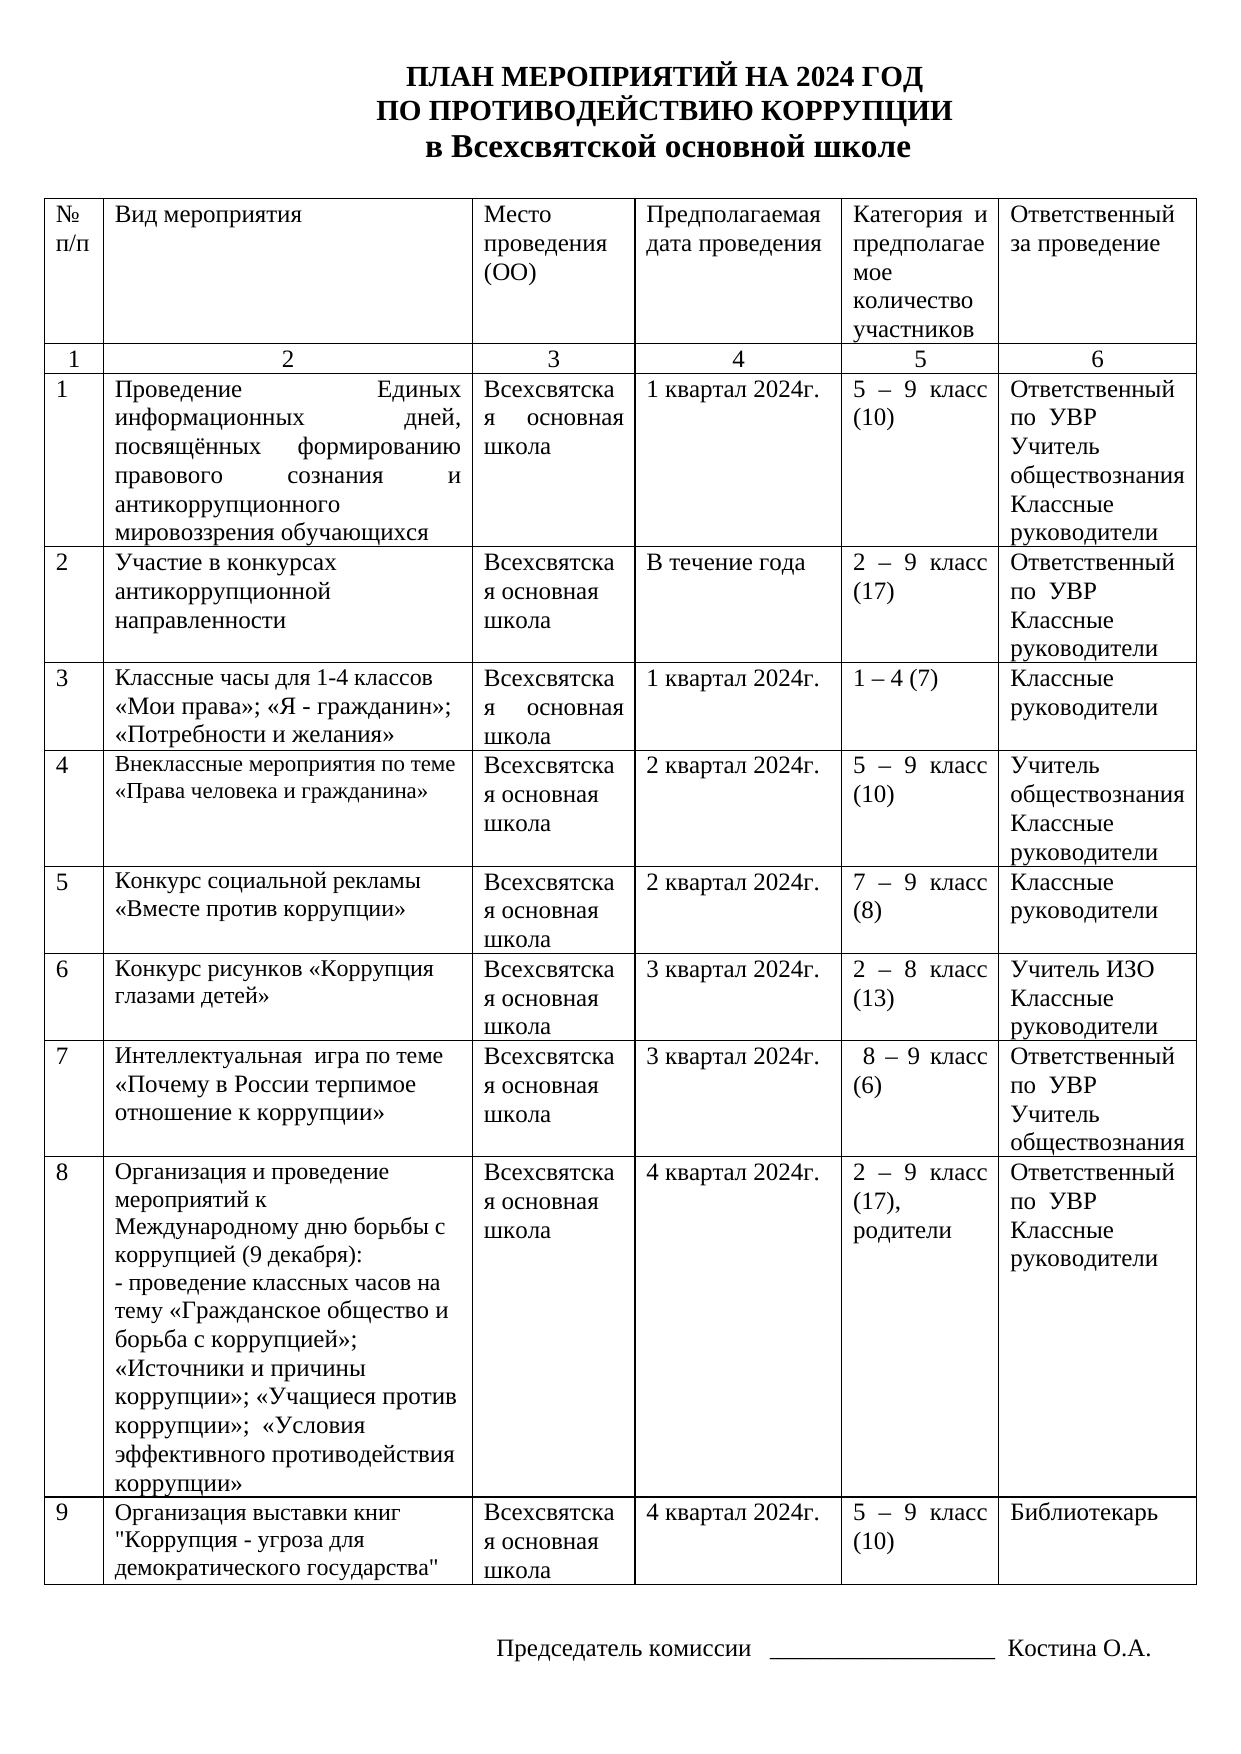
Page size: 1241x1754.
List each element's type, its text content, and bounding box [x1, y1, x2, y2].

text ПО ПРОТИВОДЕЙСТВИЮ КОРРУПЦИИ [177, 93, 1152, 126]
table_cell Внеклассные мероприятия по теме «Права человека и гражданина» [104, 751, 472, 866]
table_cell 8 [45, 1157, 103, 1496]
table_cell 1 квартал 2024г. [636, 374, 841, 546]
table_cell 4 [45, 751, 103, 866]
table_cell В течение года [636, 547, 841, 662]
table_cell Конкурс социальной рекламы «Вместе против коррупции» [104, 867, 472, 953]
table_cell Ответственный по УВР Классные руководители [999, 1157, 1196, 1496]
table_cell Организация выставки книг "Коррупция - угроза для демократического государства" [104, 1498, 472, 1584]
text в Всехсвятской основной школе [177, 126, 1152, 164]
table_cell Интеллектуальная игра по теме «Почему в России терпимое отношение к коррупции» [104, 1041, 472, 1156]
table_cell Всехсвятская основная школа [473, 663, 634, 749]
table_header Место проведения (ОО) [473, 199, 634, 343]
table_cell 2 [104, 344, 472, 373]
table_cell 9 [45, 1498, 103, 1584]
table_cell Конкурс рисунков «Коррупция глазами детей» [104, 954, 472, 1040]
table_cell Всехсвятская основная школа [473, 547, 634, 662]
table_cell Библиотекарь [999, 1498, 1196, 1584]
table_cell 6 [45, 954, 103, 1040]
table_cell Всехсвятская основная школа [473, 374, 634, 546]
table_cell Классные руководители [999, 663, 1196, 749]
table_cell Всехсвятская основная школа [473, 954, 634, 1040]
table_cell 5 – 9 класс (10) [842, 751, 998, 866]
table_cell 4 квартал 2024г. [636, 1498, 841, 1584]
table_cell 1 – 4 (7) [842, 663, 998, 749]
table_cell Проведение Единых информационных дней, посвящённых формированию правового сознания и антикоррупционного мировоззрения обучающихся [104, 374, 472, 546]
table_cell 5 – 9 класс (10) [842, 374, 998, 546]
table_cell 2 квартал 2024г. [636, 751, 841, 866]
table_cell Всехсвятская основная школа [473, 1041, 634, 1156]
table_cell 5 – 9 класс (10) [842, 1498, 998, 1584]
table_cell 3 [473, 344, 634, 373]
table_cell 4 квартал 2024г. [636, 1157, 841, 1496]
table_cell 3 [45, 663, 103, 749]
table_cell 5 [45, 867, 103, 953]
table_cell Всехсвятская основная школа [473, 867, 634, 953]
table_cell 6 [999, 344, 1196, 373]
table_cell Ответственный по УВР Учитель обществознания Классные руководители [999, 374, 1196, 546]
table_cell 1 [45, 374, 103, 546]
table_cell Учитель обществознания Классные руководители [999, 751, 1196, 866]
text ПЛАН МЕРОПРИЯТИЙ НА 2024 ГОД [177, 59, 1152, 93]
table_cell 2 – 8 класс (13) [842, 954, 998, 1040]
table_cell Учитель ИЗО Классные руководители [999, 954, 1196, 1040]
table_cell 3 квартал 2024г. [636, 954, 841, 1040]
table_header Ответственный за проведение [999, 199, 1196, 343]
table_cell 1 [45, 344, 103, 373]
table_cell Классные часы для 1-4 классов «Мои права»; «Я - гражданин»; «Потребности и желания» [104, 663, 472, 749]
table_cell 2 – 9 класс (17) [842, 547, 998, 662]
table_cell Ответственный по УВР Учитель обществознания [999, 1041, 1196, 1156]
table_cell Всехсвятская основная школа [473, 1157, 634, 1496]
table_cell Участие в конкурсах антикоррупционной направленности [104, 547, 472, 662]
table_cell Всехсвятская основная школа [473, 1498, 634, 1584]
table_cell Организация и проведение мероприятий к Международному дню борьбы с коррупцией (9 декабря): - проведение классных часов на тему «Гражданское общество и борьба с коррупцией»; «Источники и причины коррупции»; «Учащиеся против коррупции»; «Условия эффективного противодействия коррупции» [104, 1157, 472, 1496]
table_cell Всехсвятская основная школа [473, 751, 634, 866]
table_cell 2 [45, 547, 103, 662]
table_header Категория и предполагаемое количество участников [842, 199, 998, 343]
table_header Предполагаемая дата проведения [636, 199, 841, 343]
table_cell 7 [45, 1041, 103, 1156]
text Председатель комиссии __________________ Костина О.А. [177, 1633, 1152, 1662]
table_cell 2 – 9 класс (17), родители [842, 1157, 998, 1496]
table_cell 3 квартал 2024г. [636, 1041, 841, 1156]
table_header Вид мероприятия [104, 199, 472, 343]
table_cell 8 – 9 класс (6) [842, 1041, 998, 1156]
table_cell 1 квартал 2024г. [636, 663, 841, 749]
table_cell 4 [636, 344, 841, 373]
table_cell 7 – 9 класс (8) [842, 867, 998, 953]
table_header № п/п [45, 199, 103, 343]
table_cell Классные руководители [999, 867, 1196, 953]
table_cell Ответственный по УВР Классные руководители [999, 547, 1196, 662]
table_cell 5 [842, 344, 998, 373]
table_cell 2 квартал 2024г. [636, 867, 841, 953]
